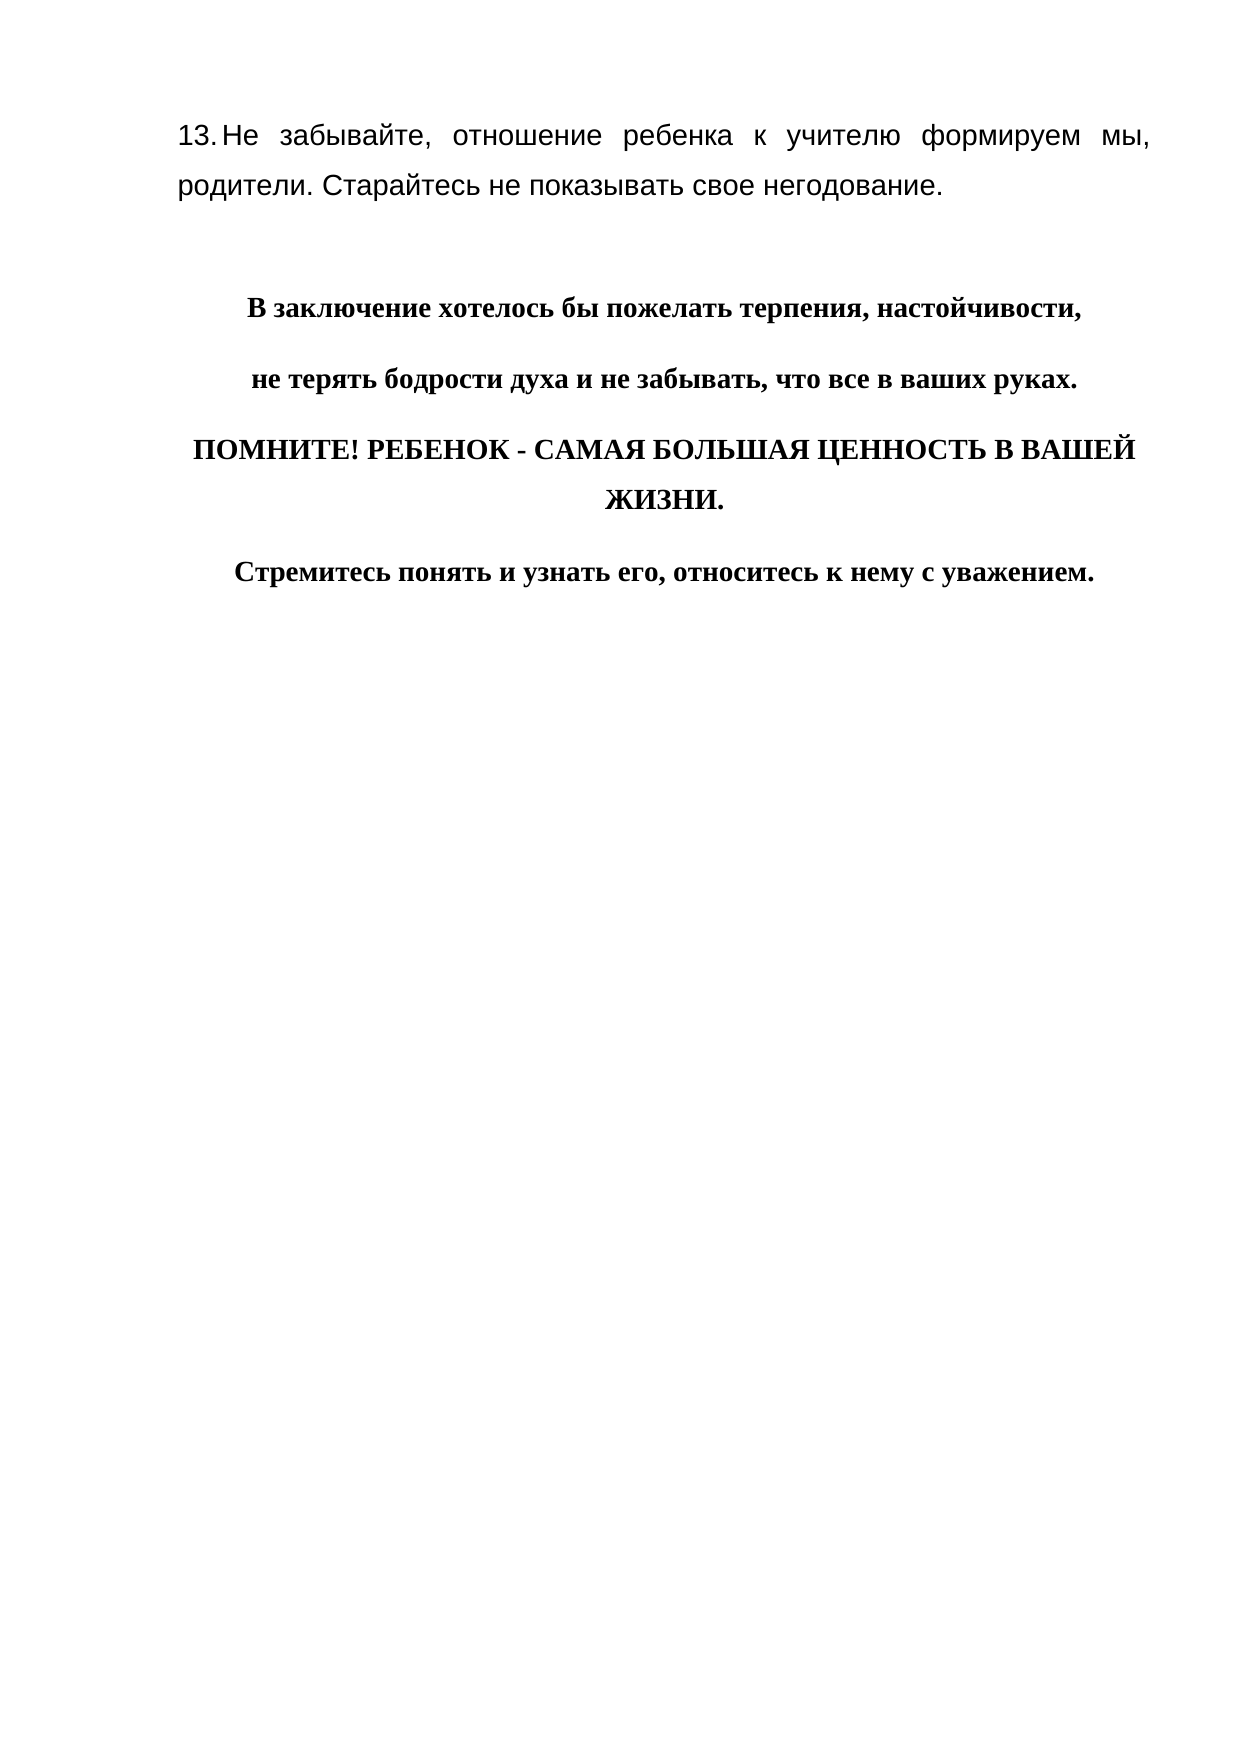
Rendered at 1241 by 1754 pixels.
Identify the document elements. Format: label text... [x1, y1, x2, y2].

text не терять бодрости духа и не забывать, что все в ваших руках. [177, 361, 1152, 394]
list Не забывайте, отношение ребенка к учителю формируем мы, родители. Старайтесь не показывать свое негодование. [177, 118, 1152, 202]
text Помните! Ребенок - самая большая ценность в вашей жизни. [177, 432, 1152, 516]
text Стремитесь понять и узнать его, относитесь к нему с уважением. [177, 554, 1152, 587]
text В заключение хотелось бы пожелать терпения, настойчивости, [177, 290, 1152, 323]
